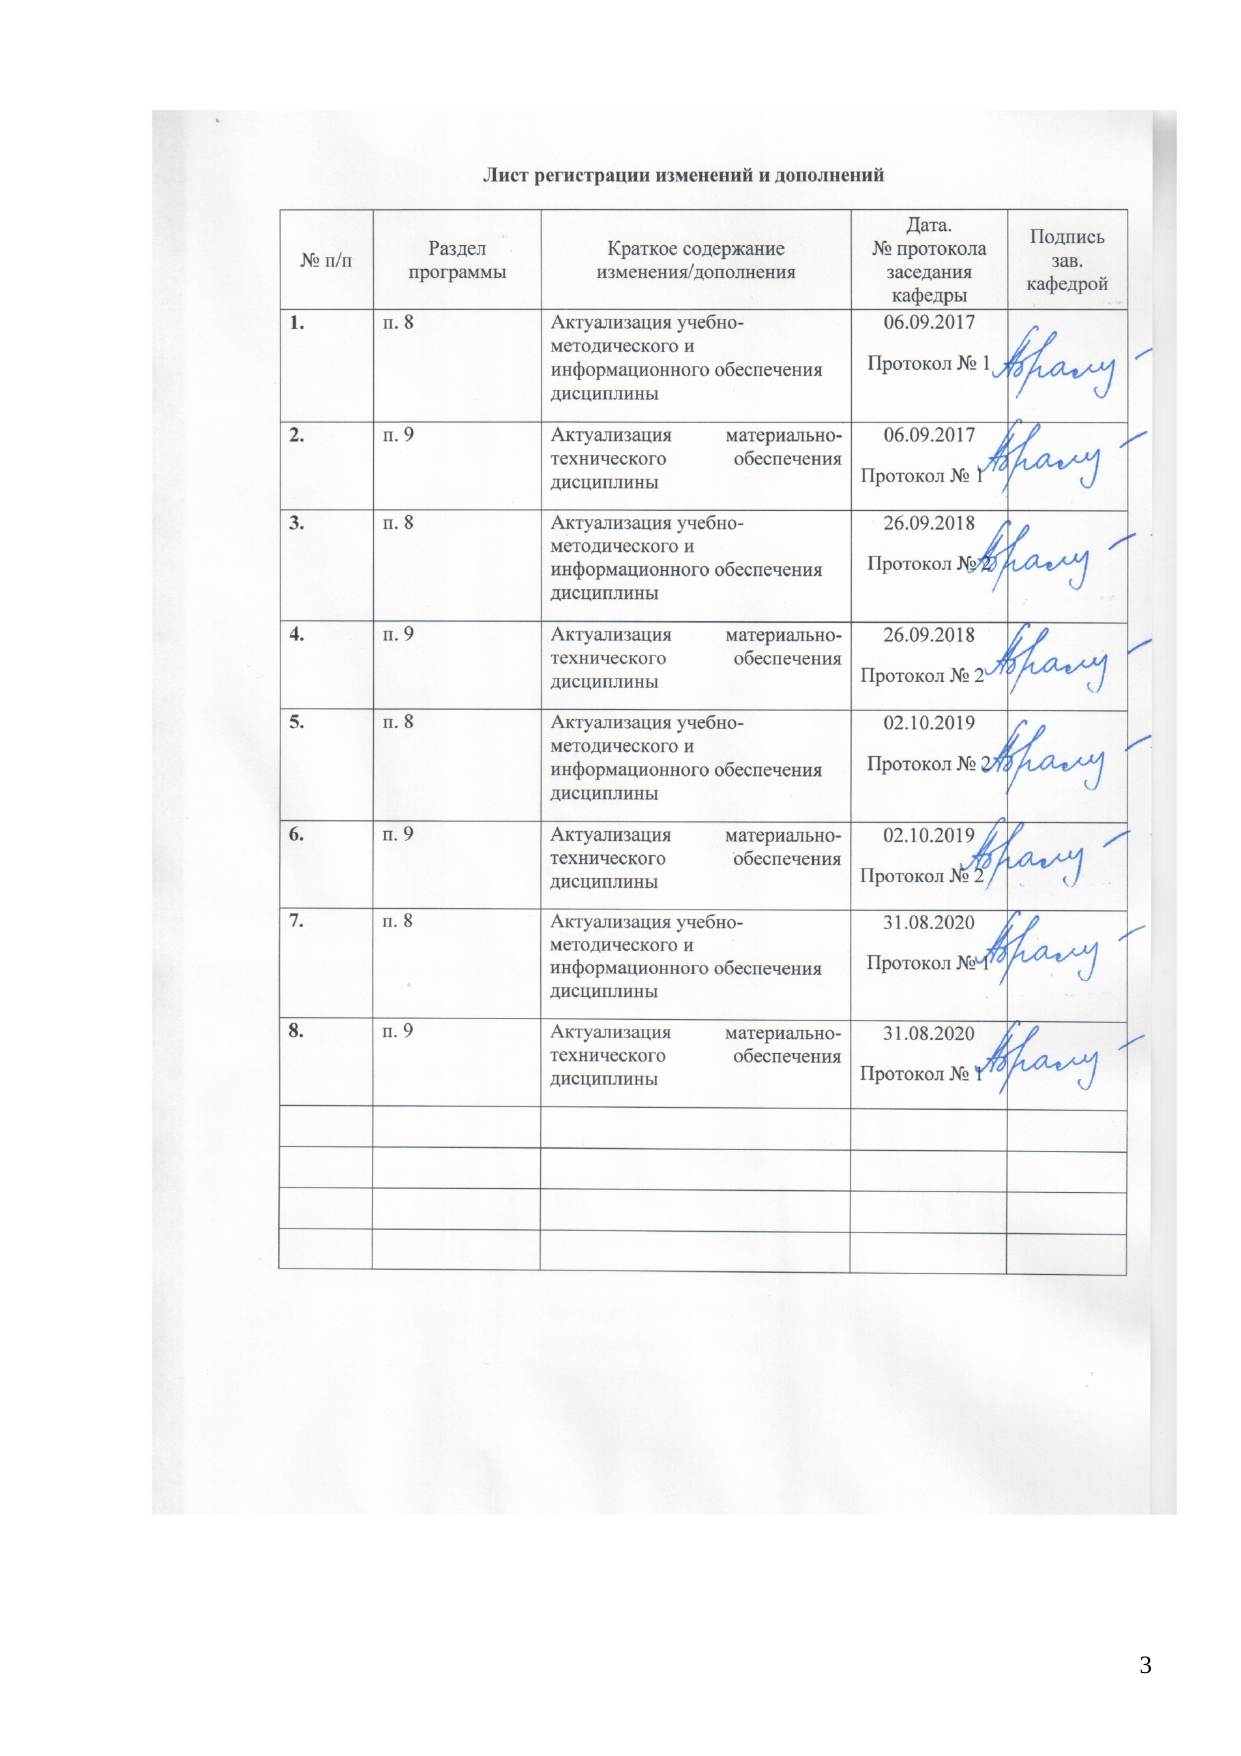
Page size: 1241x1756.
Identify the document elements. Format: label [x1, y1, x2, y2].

picture [145, 110, 1183, 1536]
